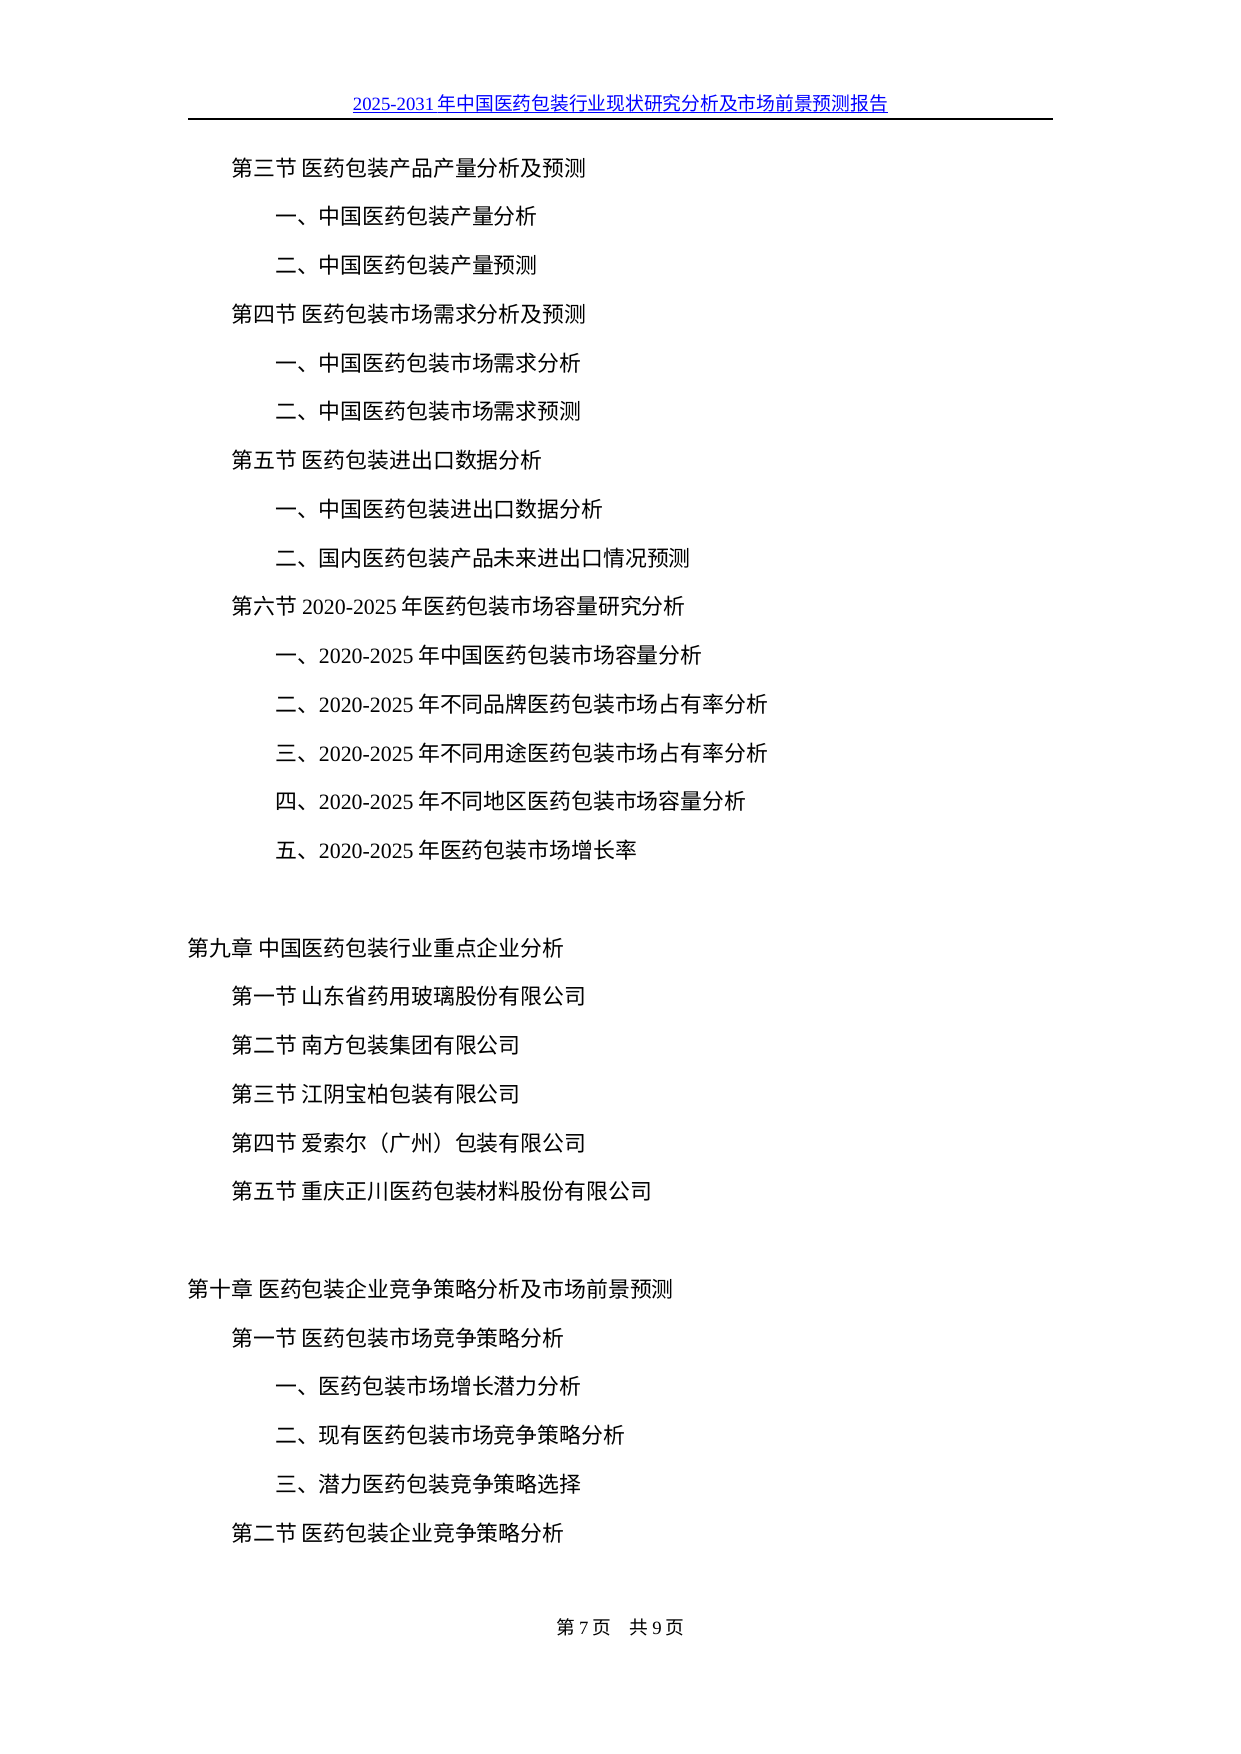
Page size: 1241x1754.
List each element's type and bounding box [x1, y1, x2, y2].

text [187, 150, 1053, 1548]
